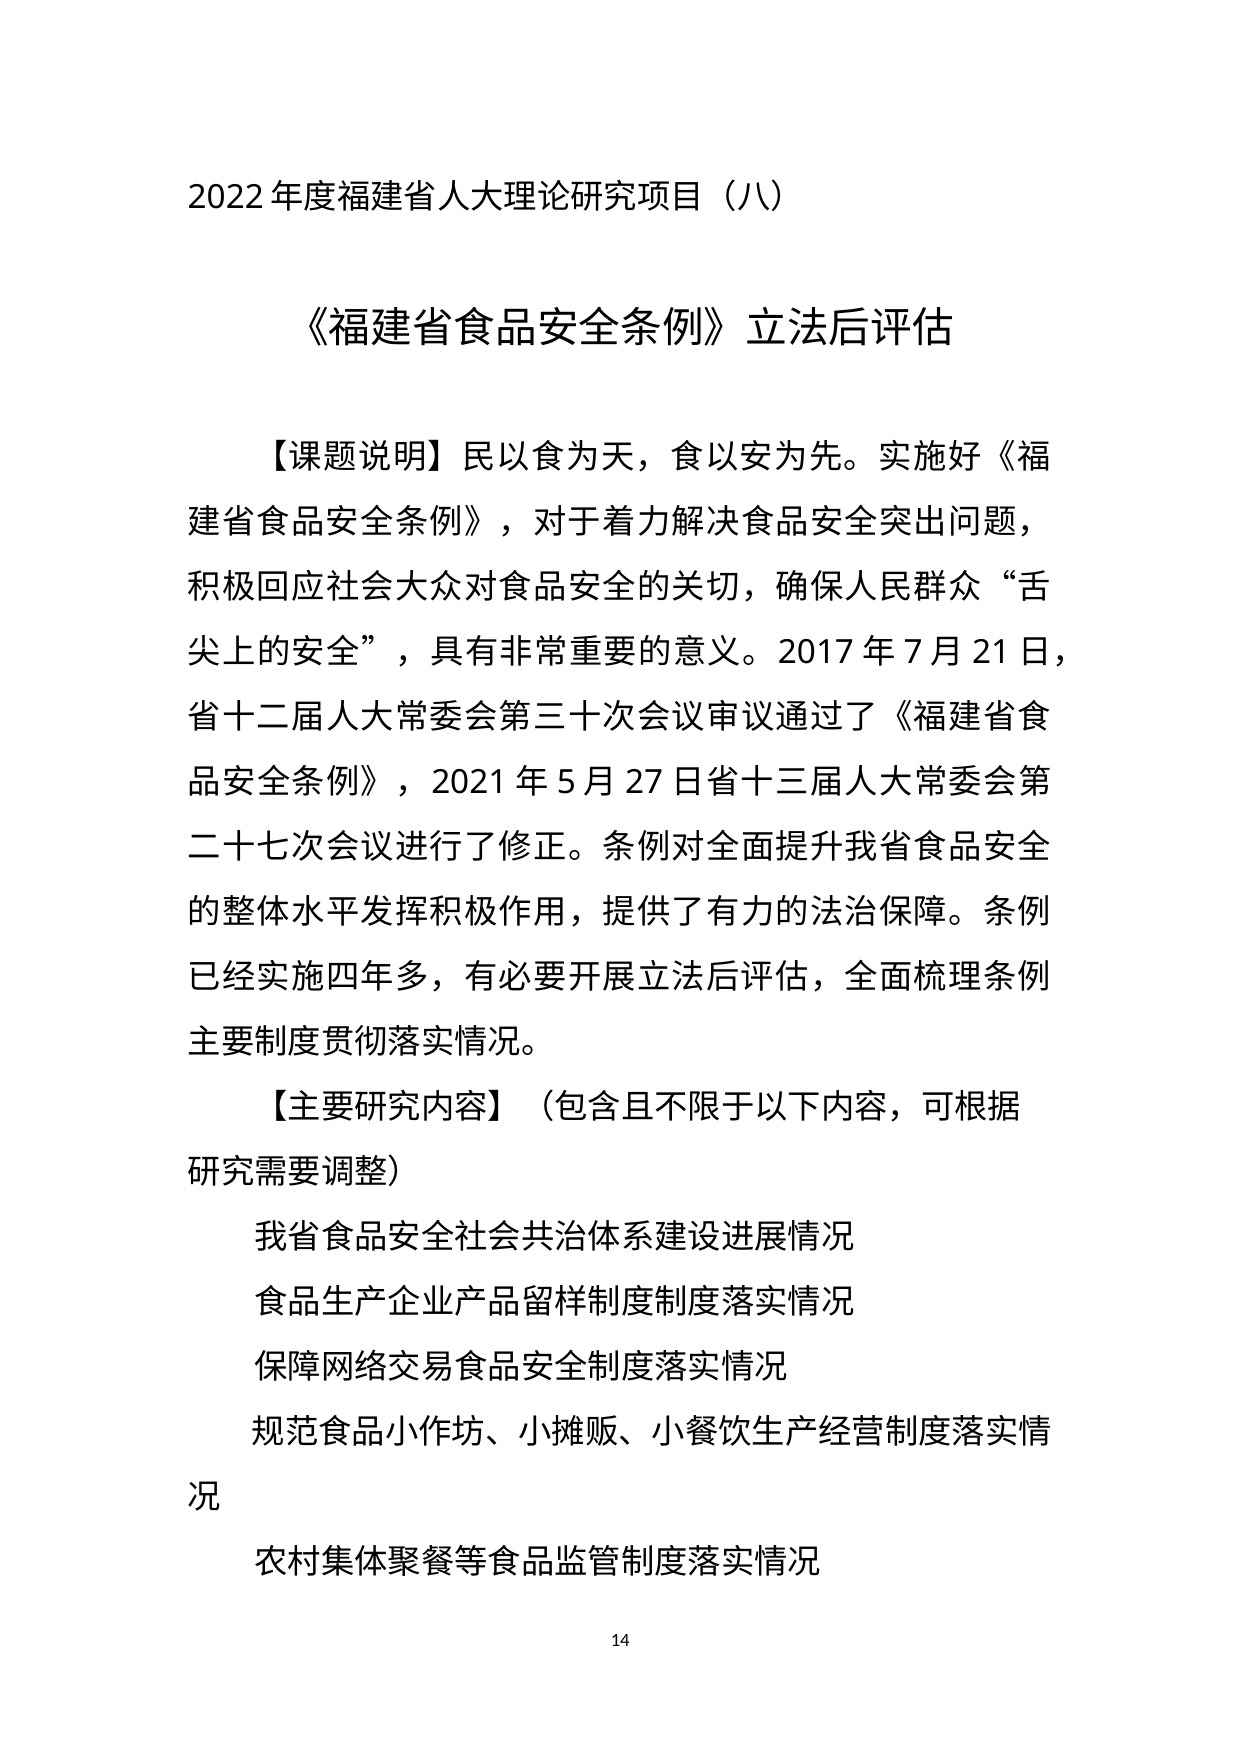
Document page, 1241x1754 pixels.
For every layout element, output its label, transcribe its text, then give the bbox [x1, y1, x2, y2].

text 【课题说明】民以食为天，食以安为先。实施好《福建省食品安全条例》，对于着力解决食品安全突出问题，积极回应社会大众对食品安全的关切，确保人民群众“舌尖上的安全”，具有非常重要的意义。2017年7月21日，省十二届人大常委会第三十次会议审议通过了《福建省食品安全条例》，2021年5月27日省十三届人大常委会第二十七次会议进行了修正。条例对全面提升我省食品安全的整体水平发挥积极作用，提供了有力的法治保障。条例已经实施四年多，有必要开展立法后评估，全面梳理条例主要制度贯彻落实情况。 [187, 422, 1053, 1072]
text 【主要研究内容】（包含且不限于以下内容，可根据研究需要调整） [187, 1072, 1053, 1202]
text 食品生产企业产品留样制度制度落实情况 [187, 1267, 1053, 1332]
text 规范食品小作坊、小摊贩、小餐饮生产经营制度落实情况 [187, 1397, 1053, 1527]
text 我省食品安全社会共治体系建设进展情况 [187, 1202, 1053, 1267]
text 《福建省食品安全条例》立法后评估 [187, 292, 1053, 357]
text 保障网络交易食品安全制度落实情况 [187, 1332, 1053, 1397]
text 农村集体聚餐等食品监管制度落实情况 [187, 1527, 1053, 1592]
text 2022年度福建省人大理论研究项目（八） [187, 162, 1053, 227]
